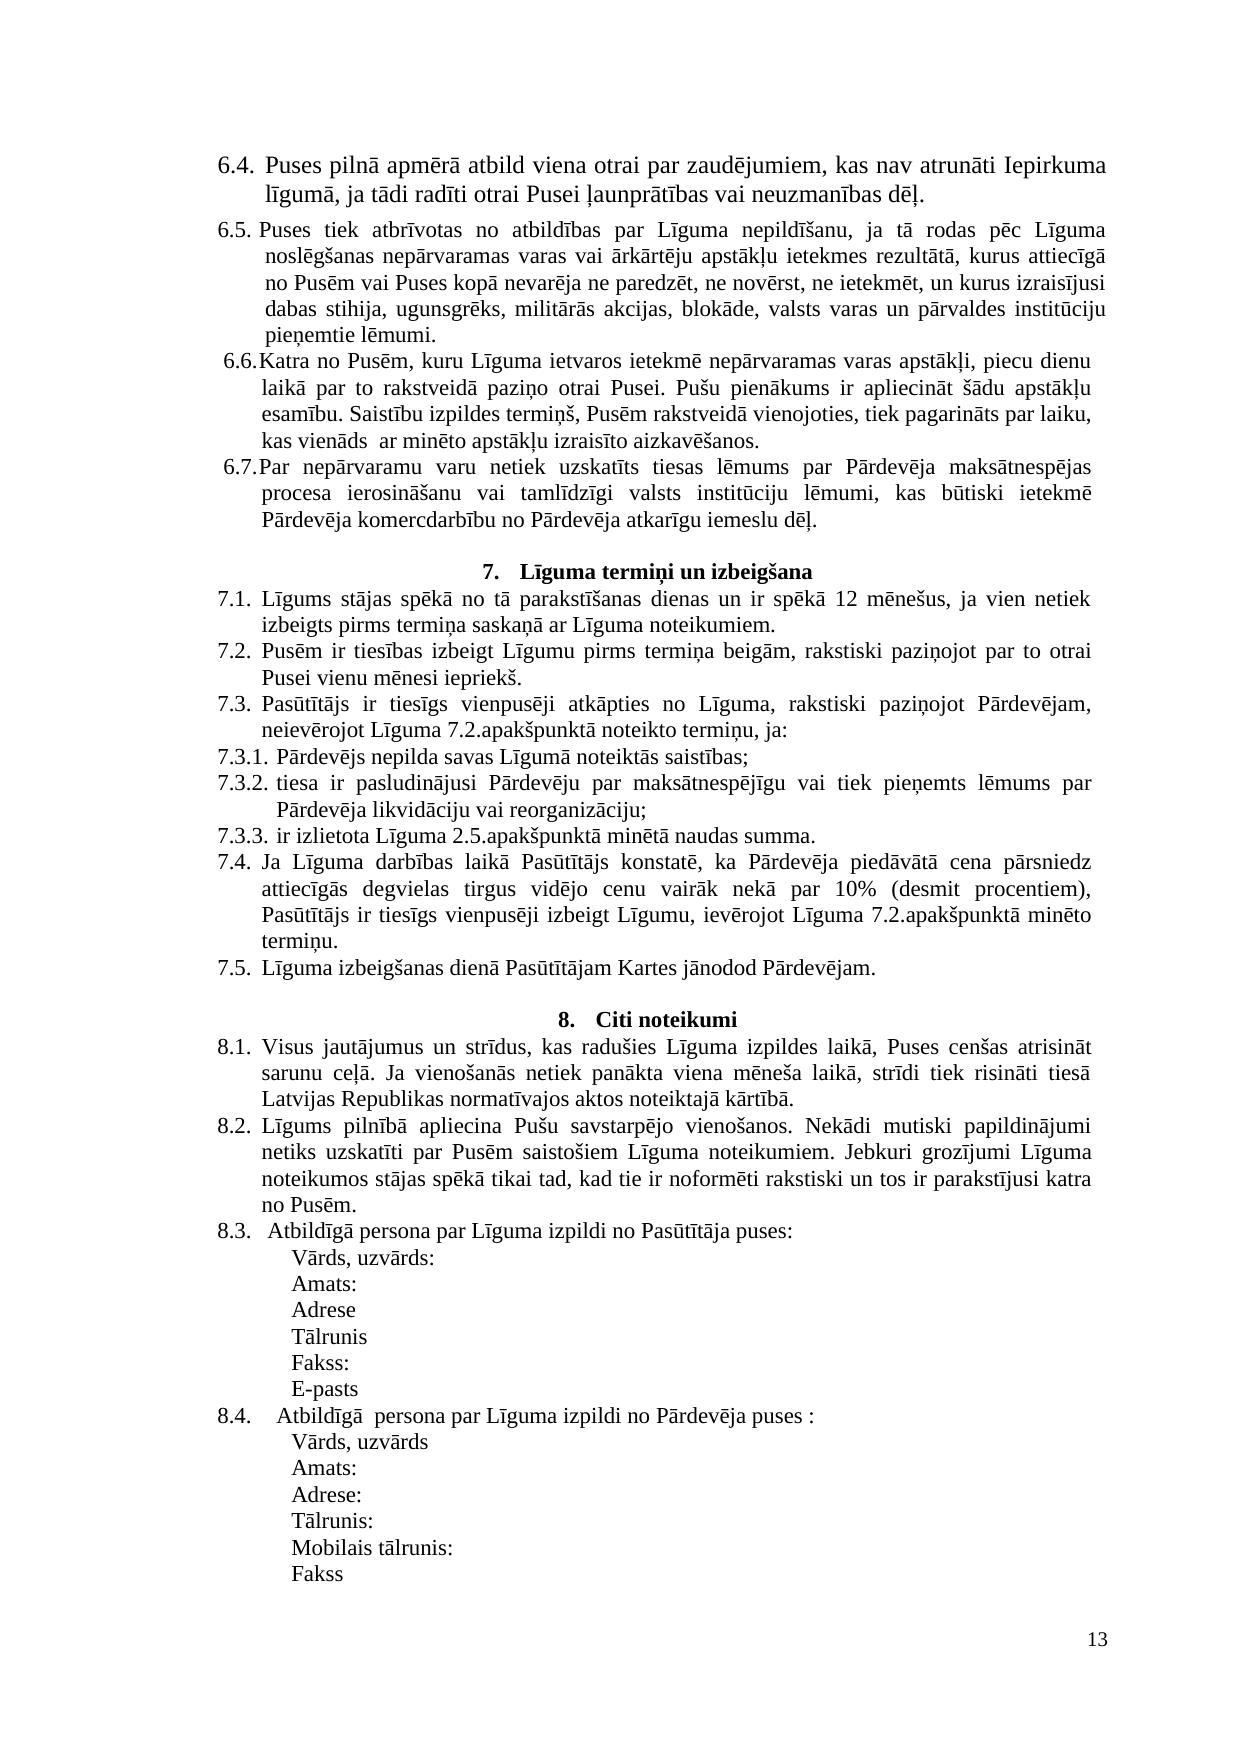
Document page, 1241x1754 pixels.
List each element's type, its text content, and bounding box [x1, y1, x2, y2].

list ir izlietota Līguma 2.5.apakšpunktā minētā naudas summa. [217, 822, 1093, 848]
list Katra no Pusēm, kuru Līguma ietvaros ietekmē nepārvaramas varas apstākļi, piecu dienu laikā par to rakstveidā paziņo otrai Pusei. Pušu pienākums ir apliecināt šādu apstākļu esamību. Saistību izpildes termiņš, Pusēm rakstveidā vienojoties, tiek pagarināts par laiku, kas vienāds ar minēto apstākļu izraisīto aizkavēšanos. [223, 348, 1093, 453]
list Līgums pilnībā apliecina Pušu savstarpējo vienošanos. Nekādi mutiski papildinājumi netiks uzskatīti par Pusēm saistošiem Līguma noteikumiem. Jebkuri grozījumi Līguma noteikumos stājas spēkā tikai tad, kad tie ir noformēti rakstiski un tos ir parakstījusi katra no Pusēm. [217, 1112, 1093, 1217]
list Atbildīgā persona par Līguma izpildi no Pasūtītāja puses: [217, 1217, 1093, 1244]
text Tālrunis [261, 1323, 1093, 1349]
list Visus jautājumus un strīdus, kas radušies Līguma izpildes laikā, Puses cenšas atrisināt sarunu ceļā. Ja vienošanās netiek panākta viena mēneša laikā, strīdi tiek risināti tiesā Latvijas Republikas normatīvajos aktos noteiktajā kārtībā. [217, 1033, 1093, 1112]
text Adrese: [187, 1481, 1107, 1507]
list Par nepārvaramu varu netiek uzskatīts tiesas lēmums par Pārdevēja maksātnespējas procesa ierosināšanu vai tamlīdzīgi valsts institūciju lēmumi, kas būtiski ietekmē Pārdevēja komercdarbību no Pārdevēja atkarīgu iemeslu dēļ. [223, 453, 1093, 532]
list Līguma termiņi un izbeigšana [187, 558, 1107, 585]
text E-pasts [261, 1375, 1093, 1402]
text Amats: [187, 1454, 1107, 1481]
list tiesa ir pasludinājusi Pārdevēju par maksātnespējīgu vai tiek pieņemts lēmums par Pārdevēja likvidāciju vai reorganizāciju; [217, 769, 1093, 822]
list Pārdevējs nepilda savas Līgumā noteiktās saistības; [217, 743, 1093, 769]
text Vārds, uzvārds [187, 1428, 1107, 1454]
list Puses tiek atbrīvotas no atbildības par Līguma nepildīšanu, ja tā rodas pēc Līguma noslēgšanas nepārvaramas varas vai ārkārtēju apstākļu ietekmes rezultātā, kurus attiecīgā no Pusēm vai Puses kopā nevarēja ne paredzēt, ne novērst, ne ietekmēt, un kurus izraisījusi dabas stihija, ugunsgrēks, militārās akcijas, blokāde, valsts varas un pārvaldes institūciju pieņemtie lēmumi. [217, 216, 1107, 348]
list Puses pilnā apmērā atbild viena otrai par zaudējumiem, kas nav atrunāti Iepirkuma līgumā, ja tādi radīti otrai Pusei ļaunprātības vai neuzmanības dēļ. [217, 150, 1107, 207]
list stājas spēkā no tā parakstīšanas dienas un ir spēkā 12 mēnešus, ja vien netiek izbeigts pirms termiņa saskaņā ar Līguma noteikumiem. [217, 585, 1093, 637]
text Fakss: [261, 1349, 1093, 1375]
list Pusēm ir tiesības izbeigt Līgumu pirms termiņa beigām, rakstiski paziņojot par to otrai Pusei vienu mēnesi iepriekš. [217, 637, 1093, 690]
list Atbildīgā persona par Līguma izpildi no Pārdevēja puses : [217, 1402, 1093, 1428]
list Pasūtītājs ir tiesīgs vienpusēji atkāpties no Līguma, rakstiski paziņojot Pārdevējam, neievērojot Līguma 7.2.apakšpunktā noteikto termiņu, ja: [217, 690, 1093, 743]
text Adrese [261, 1296, 1093, 1323]
text Tālrunis: [187, 1507, 1107, 1533]
list Ja Līguma darbības laikā Pasūtītājs konstatē, ka Pārdevēja piedāvātā cena pārsniedz attiecīgās degvielas tirgus vidējo cenu vairāk nekā par 10% (desmit procentiem), Pasūtītājs ir tiesīgs vienpusēji izbeigt Līgumu, ievērojot Līguma 7.2.apakšpunktā minēto termiņu. [217, 848, 1093, 954]
list Citi noteikumi [187, 1006, 1107, 1033]
text Mobilais tālrunis: [187, 1533, 1107, 1560]
list Līguma izbeigšanas dienā Pasūtītājam Kartes jānodod Pārdevējam. [217, 954, 1093, 980]
text Amats: [261, 1270, 1093, 1296]
text Vārds, uzvārds: [261, 1244, 1093, 1270]
